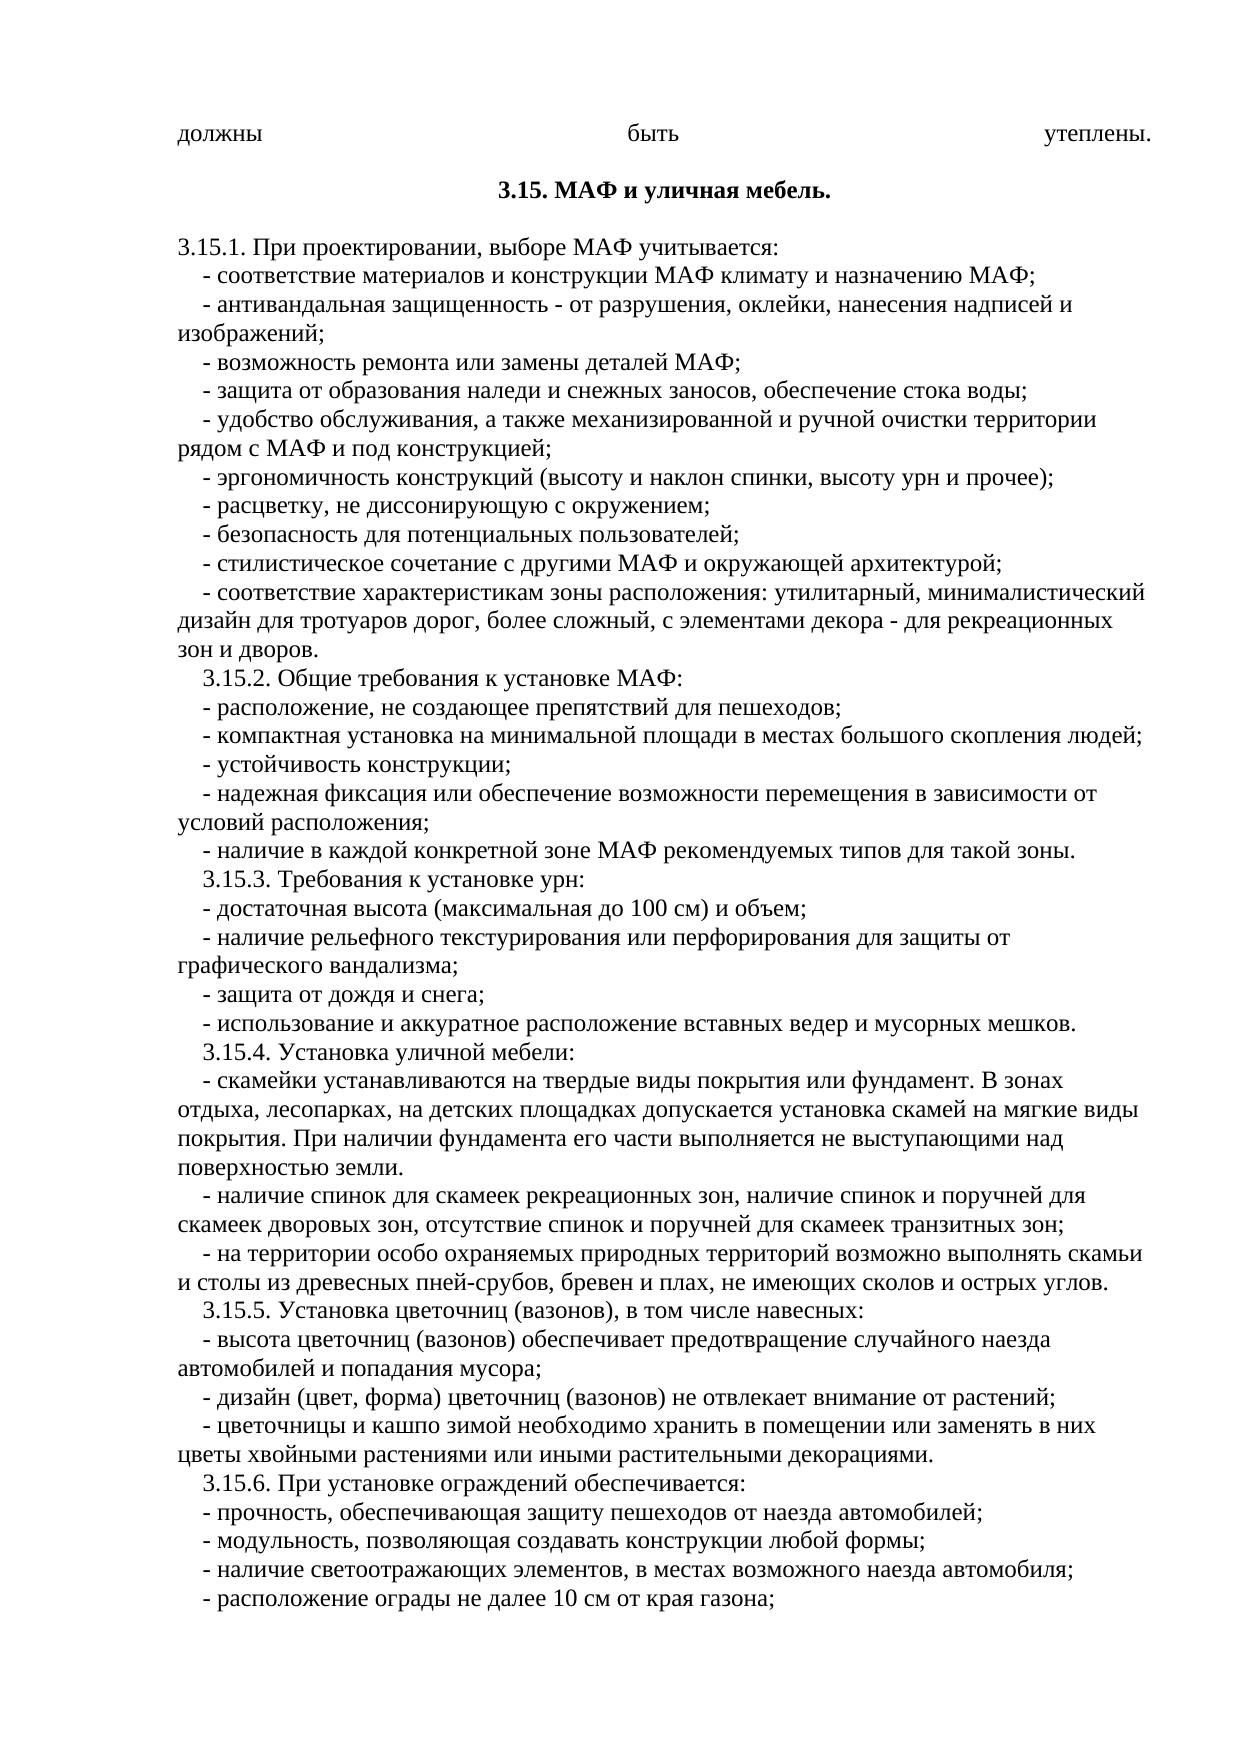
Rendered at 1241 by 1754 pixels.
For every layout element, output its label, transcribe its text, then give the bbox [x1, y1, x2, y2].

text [177, 232, 1152, 1612]
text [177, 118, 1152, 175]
text 3.15. МАФ и уличная мебель. [177, 175, 1152, 232]
